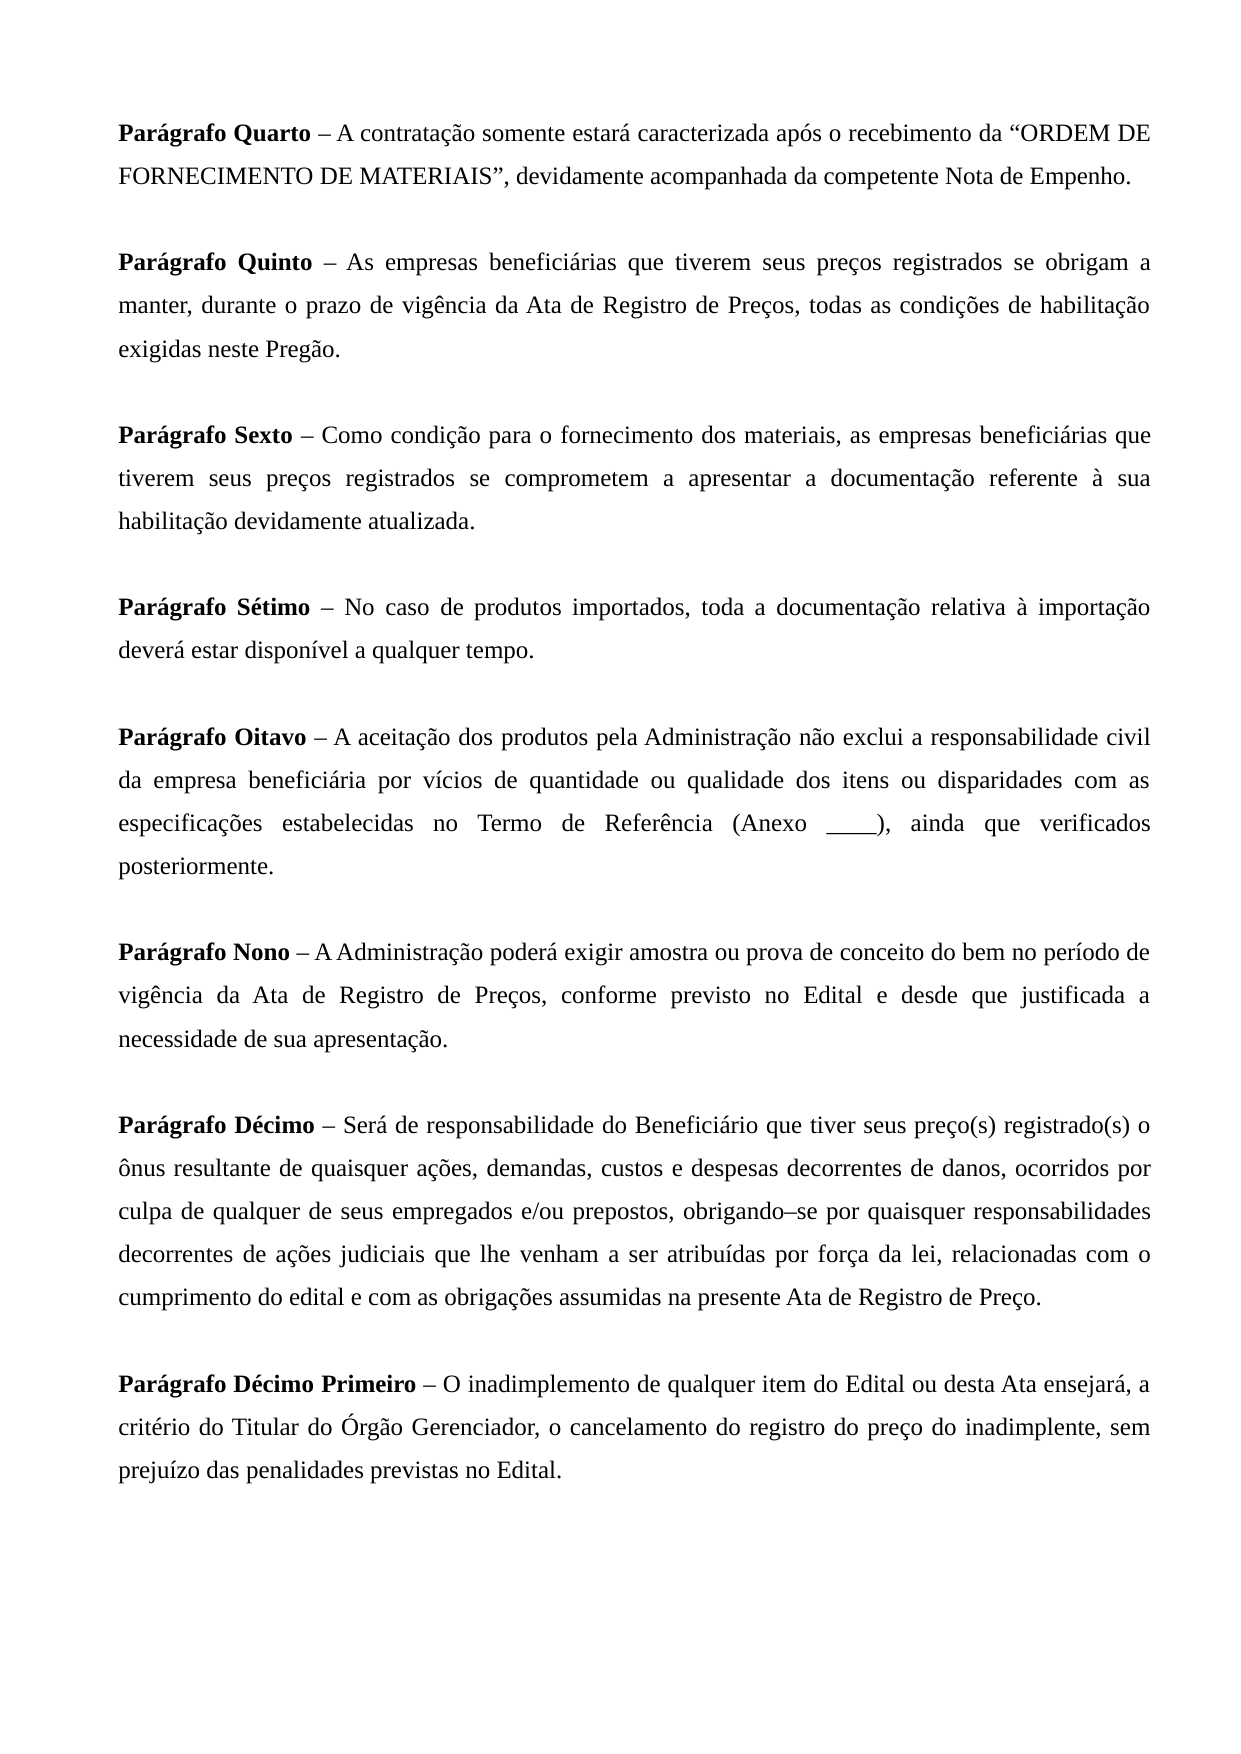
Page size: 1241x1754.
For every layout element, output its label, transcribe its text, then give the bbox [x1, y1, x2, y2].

text Parágrafo Nono – A Administração poderá exigir amostra ou prova de conceito do bem no período de vigência da Ata de Registro de Preços, conforme previsto no Edital e desde que justificada a necessidade de sua apresentação. [118, 937, 1152, 1052]
text Parágrafo Quarto – A contratação somente estará caracterizada após o recebimento da “ORDEM DE FORNECIMENTO DE MATERIAIS”, devidamente acompanhada da competente Nota de Empenho. [118, 118, 1152, 190]
text Parágrafo Décimo – Será de responsabilidade do Beneficiário que tiver seus preço(s) registrado(s) o ônus resultante de quaisquer ações, demandas, custos e despesas decorrentes de danos, ocorridos por culpa de qualquer de seus empregados e/ou prepostos, obrigando–se por quaisquer responsabilidades decorrentes de ações judiciais que lhe venham a ser atribuídas por força da lei, relacionadas com o cumprimento do edital e com as obrigações assumidas na presente Ata de Registro de Preço. [118, 1110, 1152, 1311]
text Parágrafo Décimo Primeiro – O inadimplemento de qualquer item do Edital ou desta Ata ensejará, a critério do Titular do Órgão Gerenciador, o cancelamento do registro do preço do inadimplente, sem prejuízo das penalidades previstas no Edital. [118, 1369, 1152, 1484]
text Parágrafo Sexto – Como condição para o fornecimento dos materiais, as empresas beneficiárias que tiverem seus preços registrados se comprometem a apresentar a documentação referente à sua habilitação devidamente atualizada. [118, 420, 1152, 535]
text Parágrafo Quinto – As empresas beneficiárias que tiverem seus preços registrados se obrigam a manter, durante o prazo de vigência da Ata de Registro de Preços, todas as condições de habilitação exigidas neste Pregão. [118, 247, 1152, 362]
text Parágrafo Oitavo – A aceitação dos produtos pela Administração não exclui a responsabilidade civil da empresa beneficiária por vícios de quantidade ou qualidade dos itens ou disparidades com as especificações estabelecidas no Termo de Referência (Anexo ____), ainda que verificados posteriormente. [118, 722, 1152, 880]
text Parágrafo Sétimo – No caso de produtos importados, toda a documentação relativa à importação deverá estar disponível a qualquer tempo. [118, 592, 1152, 664]
